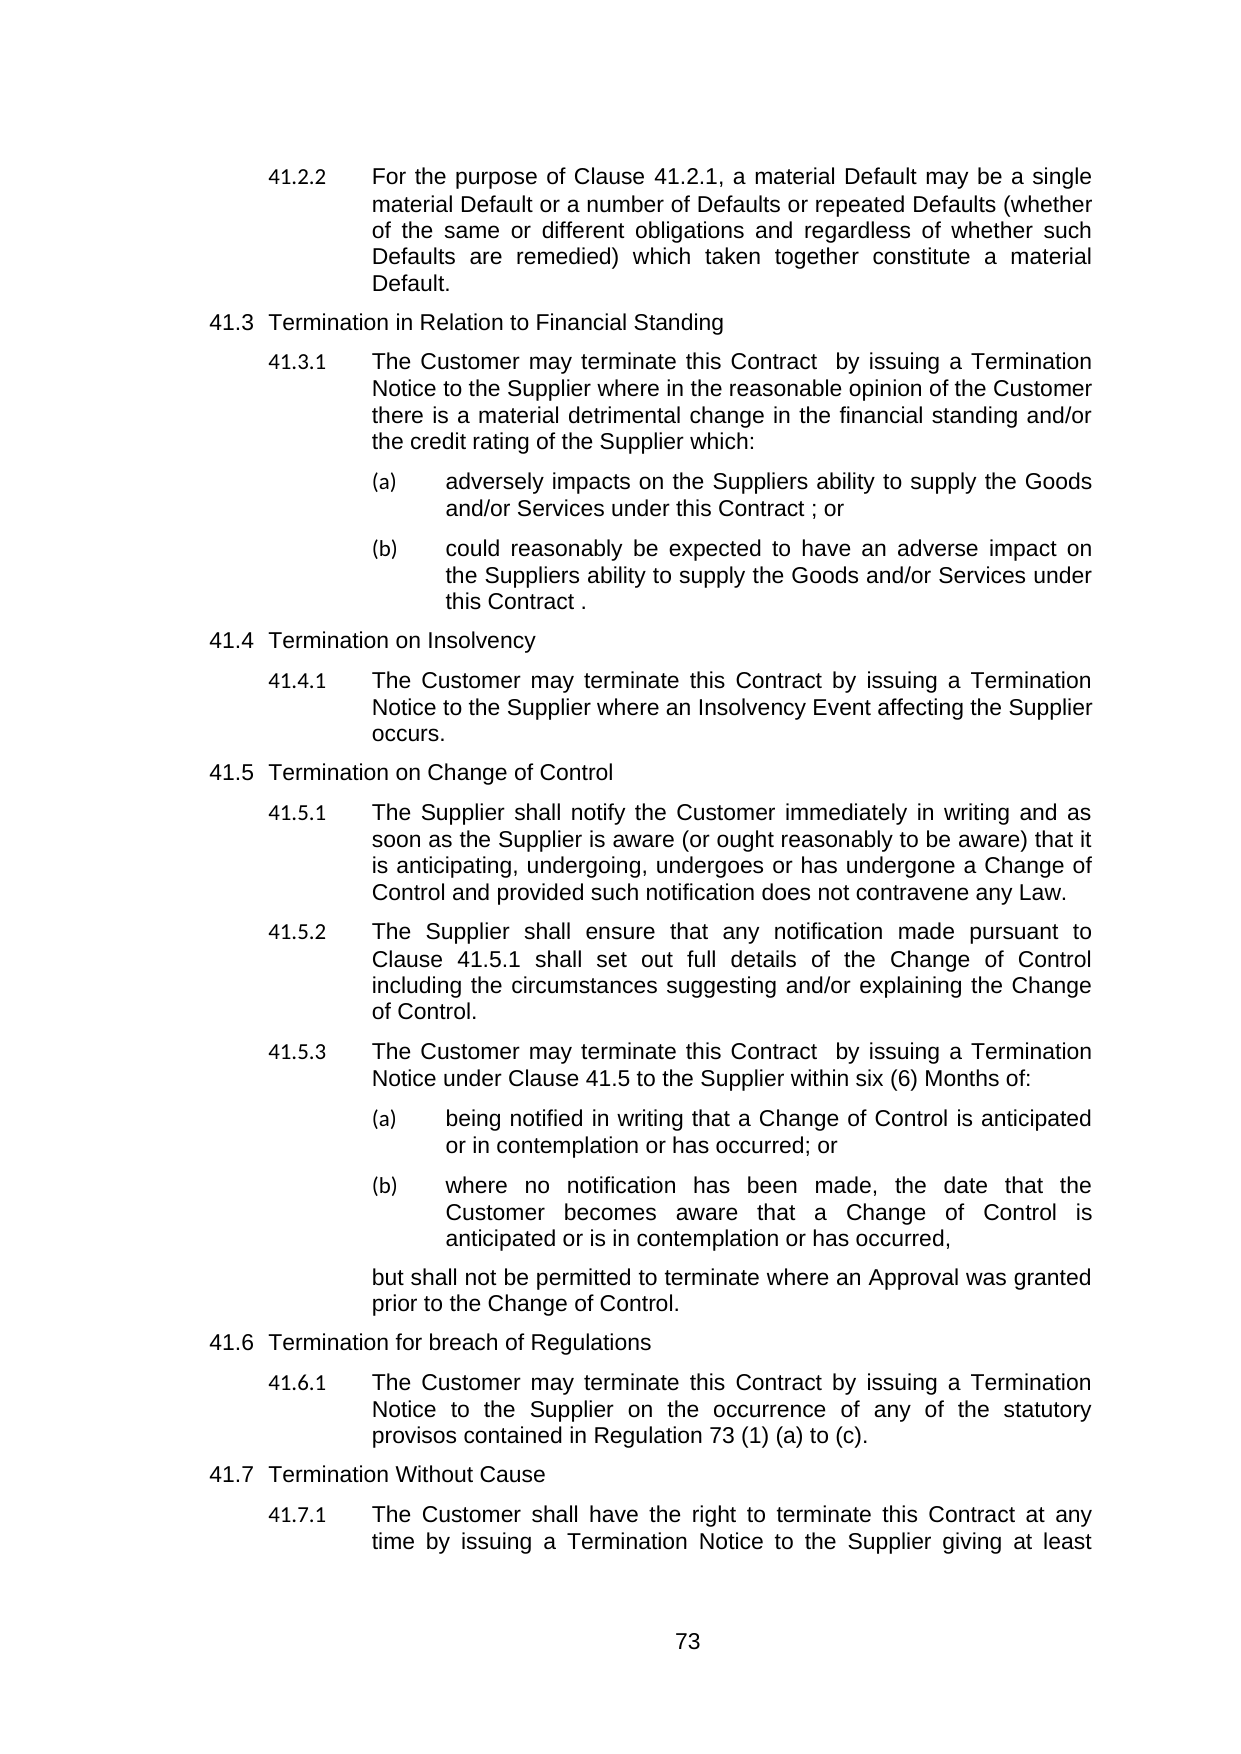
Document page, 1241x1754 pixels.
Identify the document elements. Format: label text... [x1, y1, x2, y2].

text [268, 1500, 1093, 1554]
text Termination on Change of Control [209, 759, 1093, 785]
text adversely impacts on the Suppliers ability to supply the Goods and/or Services under this Contract ; or [372, 467, 1093, 521]
text Termination in Relation to Financial Standing [209, 308, 1093, 335]
text The Customer may terminate this Contract by issuing a Termination Notice to the Supplier on the occurrence of any of the statutory provisos contained in Regulation 73 (1) (a) to (c). [268, 1368, 1093, 1449]
text Termination on Insolvency [209, 627, 1093, 653]
text but shall not be permitted to terminate where an Approval was granted prior to the Change of Control. [372, 1264, 1093, 1317]
text The Supplier shall notify the Customer immediately in writing and as soon as the Supplier is aware (or ought reasonably to be aware) that it is anticipating, undergoing, undergoes or has undergone a Change of Control and provided such notification does not contravene any Law. [268, 798, 1093, 905]
text Termination for breach of Regulations [209, 1329, 1093, 1356]
text For the purpose of Clause 41.2.1, a material Default may be a single material Default or a number of Defaults or repeated Defaults (whether of the same or different obligations and regardless of whether such Defaults are remedied) which taken together constitute a material Default. [268, 162, 1093, 296]
text The Customer may terminate this Contract by issuing a Termination Notice to the Supplier where in the reasonable opinion of the Customer there is a material detrimental change in the financial standing and/or the credit rating of the Supplier which: [268, 347, 1093, 454]
text being notified in writing that a Change of Control is anticipated or in contemplation or has occurred; or [372, 1104, 1093, 1158]
text The Customer may terminate this Contract by issuing a Termination Notice to the Supplier where an Insolvency Event affecting the Supplier occurs. [268, 666, 1093, 747]
text The Customer may terminate this Contract by issuing a Termination Notice under Clause 41.5 to the Supplier within six (6) Months of: [268, 1037, 1093, 1091]
text The Supplier shall ensure that any notification made pursuant to Clause 41.5.1 shall set out full details of the Change of Control including the circumstances suggesting and/or explaining the Change of Control. [268, 917, 1093, 1024]
text Termination Without Cause [209, 1461, 1093, 1488]
text could reasonably be expected to have an adverse impact on the Suppliers ability to supply the Goods and/or Services under this Contract . [372, 534, 1093, 614]
text where no notification has been made, the date that the Customer becomes aware that a Change of Control is anticipated or is in contemplation or has occurred, [372, 1171, 1093, 1252]
